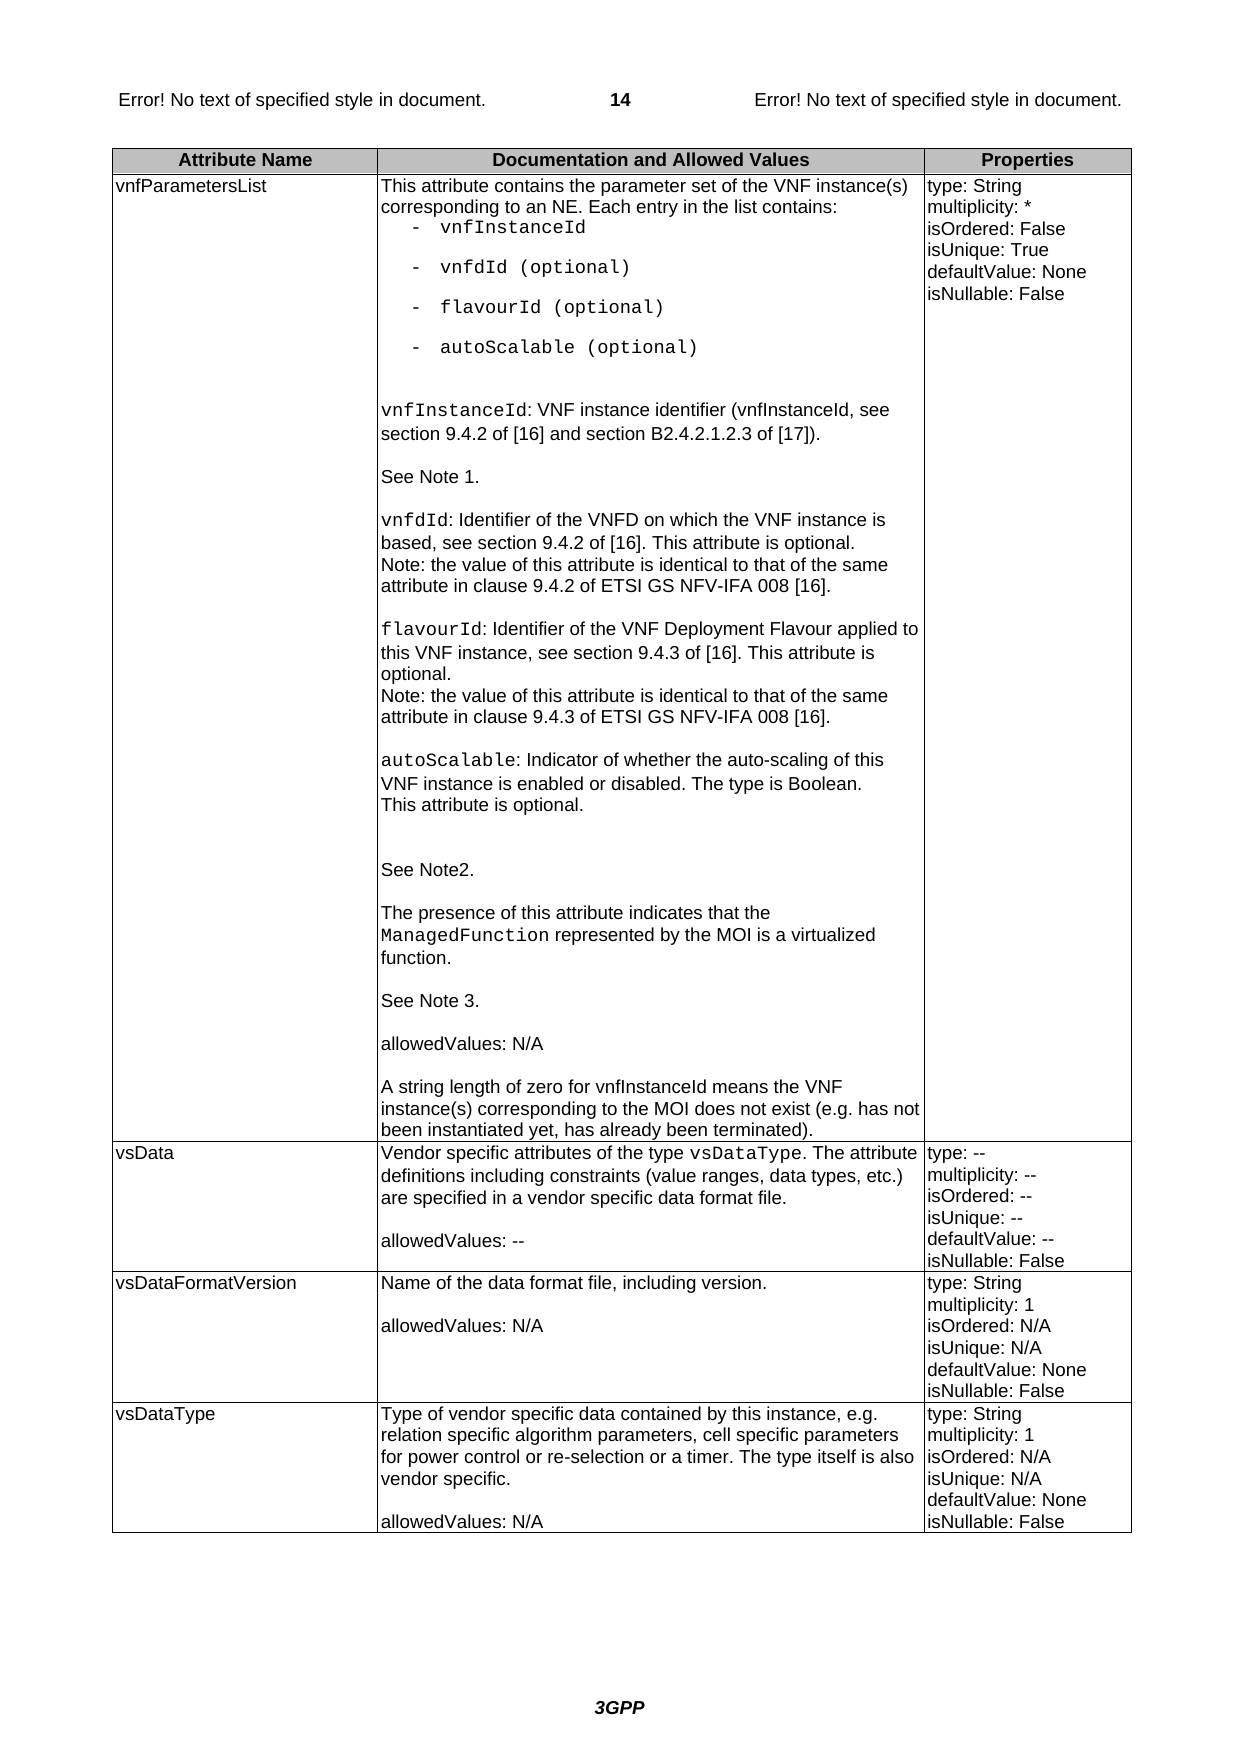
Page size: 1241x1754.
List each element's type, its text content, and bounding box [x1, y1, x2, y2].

table_cell Vendor specific attributes of the type vsDataType. The attribute definitions including constraints (value ranges, data types, etc.) are specified in a vendor specific data format file. allowedValues: -- [378, 1142, 924, 1271]
table_cell type: String multiplicity: 1 isOrdered: N/A isUnique: N/A defaultValue: None isNullable: False [925, 1403, 1131, 1532]
table_cell vsDataType [113, 1403, 377, 1532]
table_cell vnfParametersList [113, 175, 377, 1141]
table_header Properties [925, 149, 1131, 173]
table_cell type: String multiplicity: 1 isOrdered: N/A isUnique: N/A defaultValue: None isNullable: False [925, 1272, 1131, 1402]
table_cell type: String multiplicity: * isOrdered: False isUnique: True defaultValue: None isNullable: False [925, 175, 1131, 1141]
table_cell vsDataFormatVersion [113, 1272, 377, 1402]
table_header Attribute Name [113, 149, 377, 173]
table_cell Type of vendor specific data contained by this instance, e.g. relation specific algorithm parameters, cell specific parameters for power control or re-selection or a timer. The type itself is also vendor specific. allowedValues: N/A [378, 1403, 924, 1532]
table_cell type: -- multiplicity: -- isOrdered: -- isUnique: -- defaultValue: -- isNullable: False [925, 1142, 1131, 1271]
table_cell This attribute contains the parameter set of the VNF instance(s) corresponding to an NE. Each entry in the list contains: - vnfInstanceId - vnfdId (optional) - flavourId (optional) - autoScalable (optional) vnfInstanceId: VNF instance identifier (vnfInstanceId, see section 9.4.2 of [16] and section B2.4.2.1.2.3 of [17]). See Note 1. vnfdId: Identifier of the VNFD on which the VNF instance is based, see section 9.4.2 of [16]. This attribute is optional. Note: the value of this attribute is identical to that of the same attribute in clause 9.4.2 of ETSI GS NFV-IFA 008 [16]. flavourId: Identifier of the VNF Deployment Flavour applied to this VNF instance, see section 9.4.3 of [16]. This attribute is optional. Note: the value of this attribute is identical to that of the same attribute in clause 9.4.3 of ETSI GS NFV-IFA 008 [16]. autoScalable: Indicator of whether the auto-scaling of this VNF instance is enabled or disabled. The type is Boolean. This attribute is optional. See Note2. The presence of this attribute indicates that the ManagedFunction represented by the MOI is a virtualized function. See Note 3. allowedValues: N/A A string length of zero for vnfInstanceId means the VNF instance(s) corresponding to the MOI does not exist (e.g. has not been instantiated yet, has already been terminated). [378, 175, 924, 1141]
table_cell vsData [113, 1142, 377, 1271]
table_header Documentation and Allowed Values [378, 149, 924, 173]
table_cell Name of the data format file, including version. allowedValues: N/A [378, 1272, 924, 1402]
